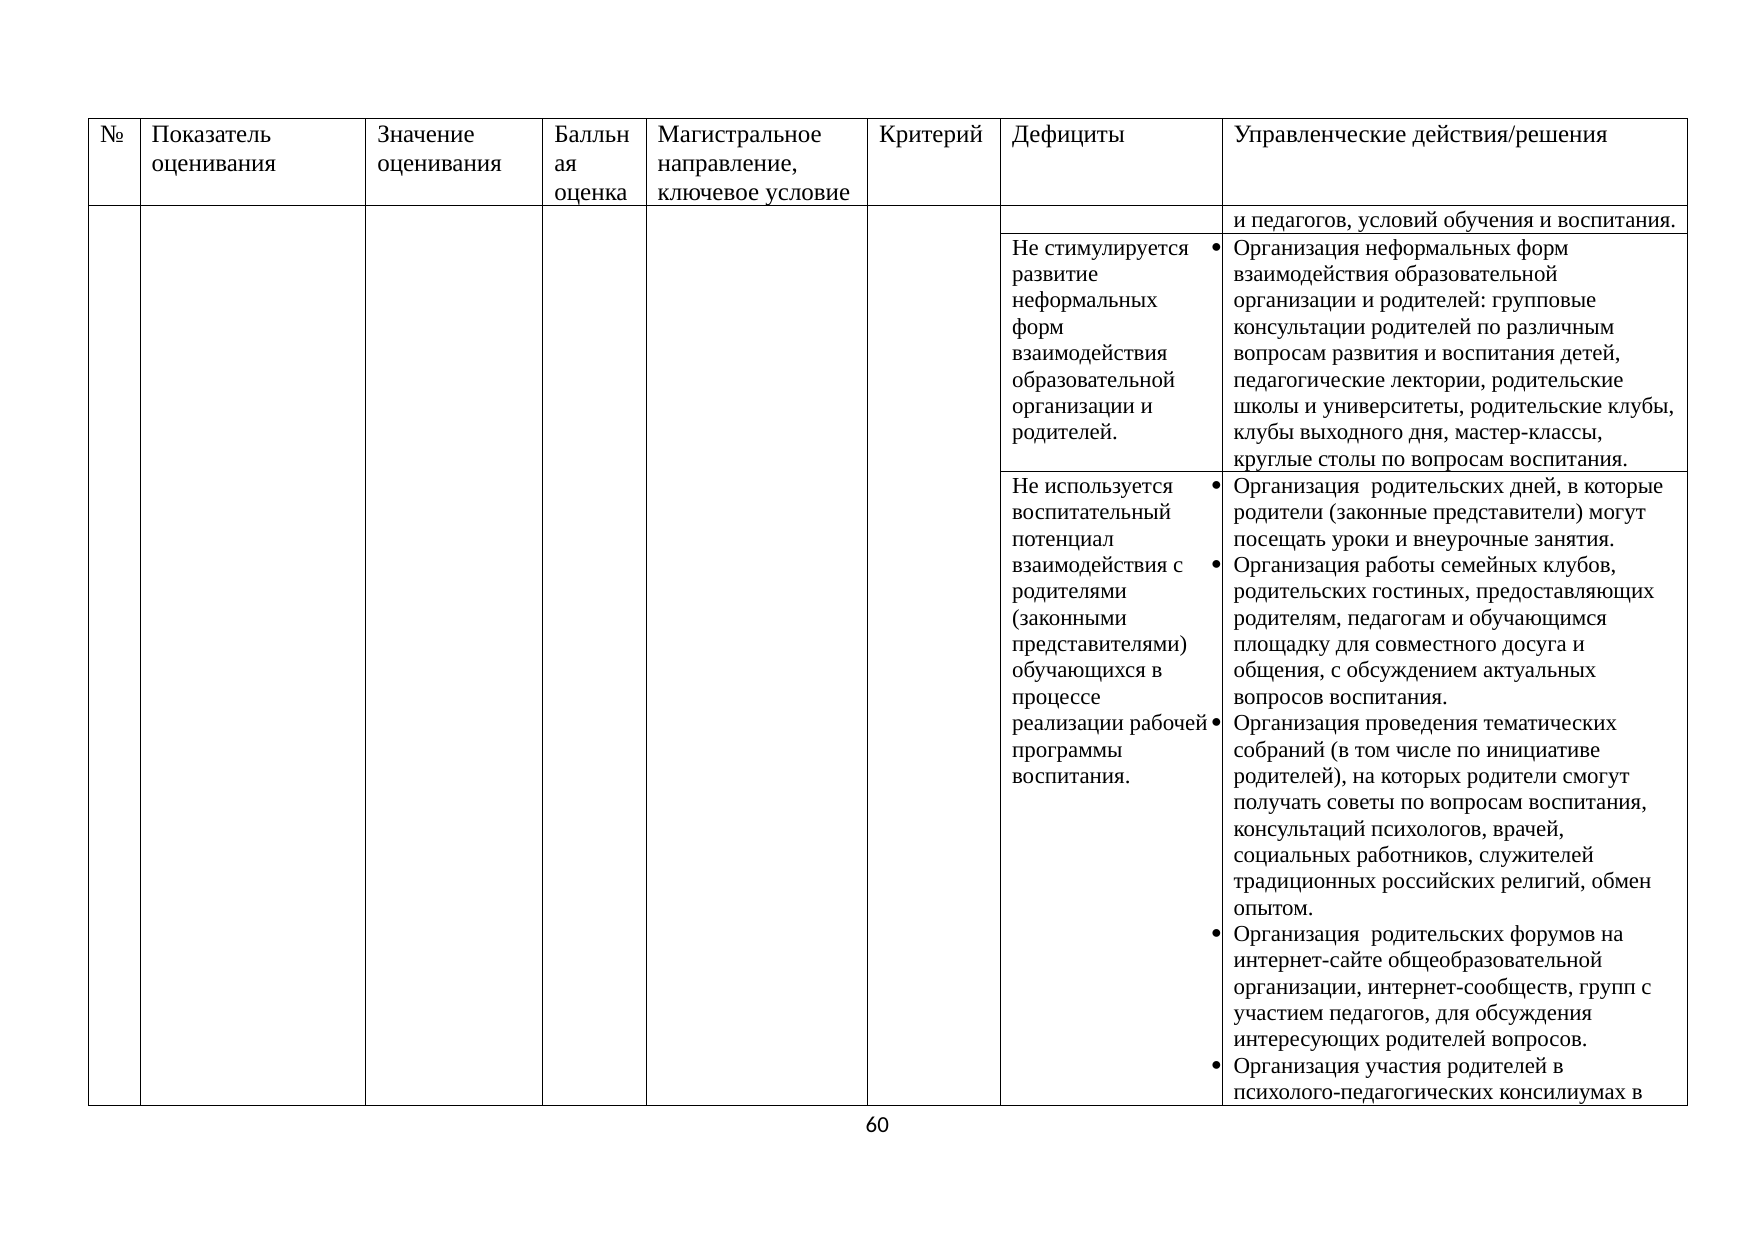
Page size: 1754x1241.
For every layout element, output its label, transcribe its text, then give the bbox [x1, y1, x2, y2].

table_header Дефициты [1001, 119, 1222, 205]
table_cell Организация неформальных форм взаимодействия образовательной организации и родителей: групповые консультации родителей по различным вопросам развития и воспитания детей, педагогические лектории, родительские школы и университеты, родительские клубы, клубы выходного дня, мастер-классы, круглые столы по вопросам воспитания. [1223, 234, 1687, 471]
table_header Магистральное направление, ключевое условие [647, 119, 867, 205]
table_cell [1001, 206, 1222, 233]
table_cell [1223, 472, 1687, 1104]
table_header Управленческие действия/решения [1223, 119, 1687, 205]
table_header Критерий [868, 119, 1000, 205]
table_header Балльная оценка [543, 119, 646, 205]
table_header № [89, 119, 140, 205]
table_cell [1223, 206, 1687, 233]
table_header Показатель оценивания [141, 119, 365, 205]
table_cell Не стимулируется развитие неформальных форм взаимодействия образовательной организации и родителей. [1001, 234, 1222, 471]
table_header Значение оценивания [366, 119, 542, 205]
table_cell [1001, 472, 1222, 1104]
